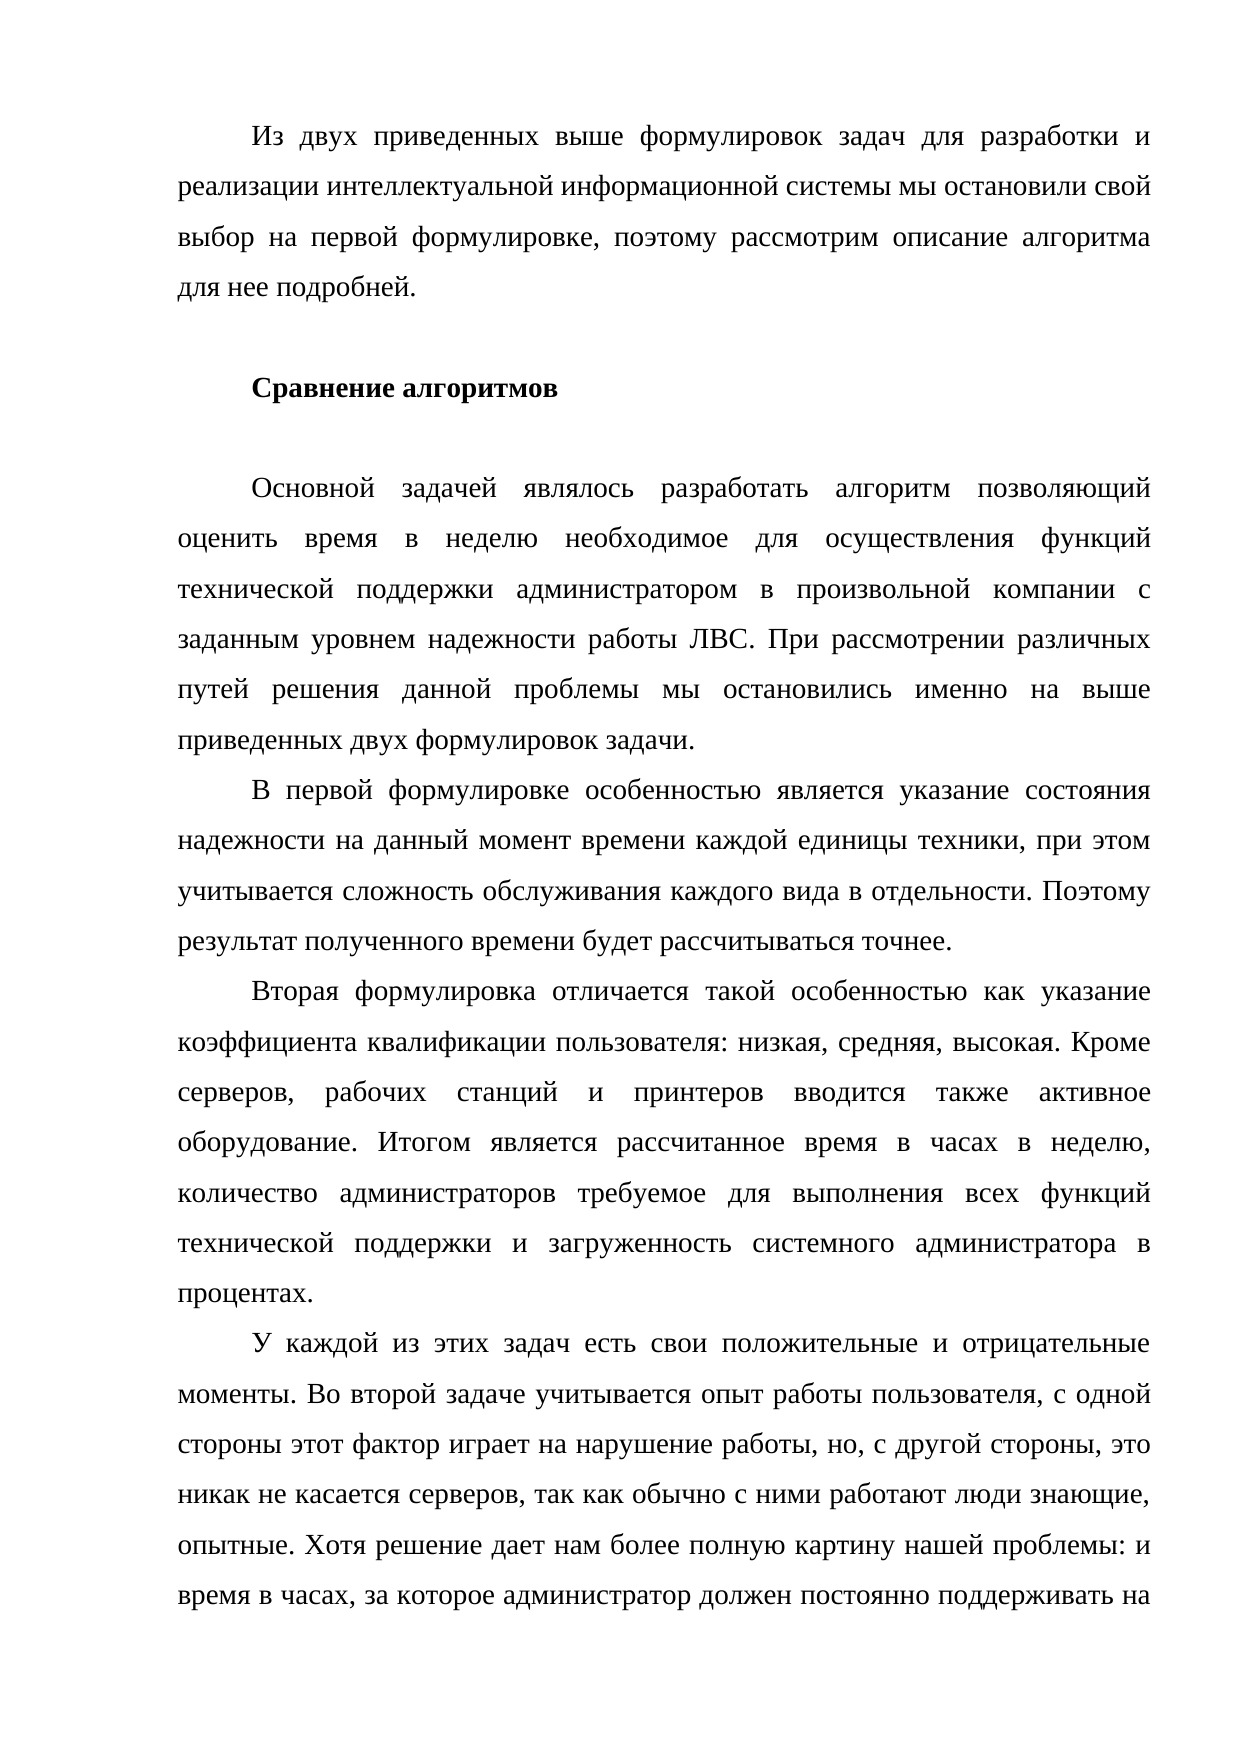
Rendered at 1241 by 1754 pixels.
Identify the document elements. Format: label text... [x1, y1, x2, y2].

text Из двух приведенных выше формулировок задач для разработки и реализации интеллектуальной информационной системы мы остановили свой выбор на первой формулировке, поэтому рассмотрим описание алгоритма для нее подробней. [177, 118, 1152, 303]
text В первой формулировке особенностью является указание состояния надежности на данный момент времени каждой единицы техники, при этом учитывается сложность обслуживания каждого вида в отдельности. Поэтому результат полученного времени будет рассчитываться точнее. [177, 772, 1152, 957]
text Основной задачей являлось разработать алгоритм позволяющий оценить время в неделю необходимое для осуществления функций технической поддержки администратором в произвольной компании с заданным уровнем надежности работы ЛВС. При рассмотрении различных путей решения данной проблемы мы остановились именно на выше приведенных двух формулировок задачи. [177, 470, 1152, 755]
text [177, 1326, 1152, 1611]
text Вторая формулировка отличается такой особенностью как указание коэффициента квалификации пользователя: низкая, средняя, высокая. Кроме серверов, рабочих станций и принтеров вводится также активное оборудование. Итогом является рассчитанное время в часах в неделю, количество администраторов требуемое для выполнения всех функций технической поддержки и загруженность системного администратора в процентах. [177, 973, 1152, 1309]
subtitle Сравнение алгоритмов [177, 370, 1152, 403]
